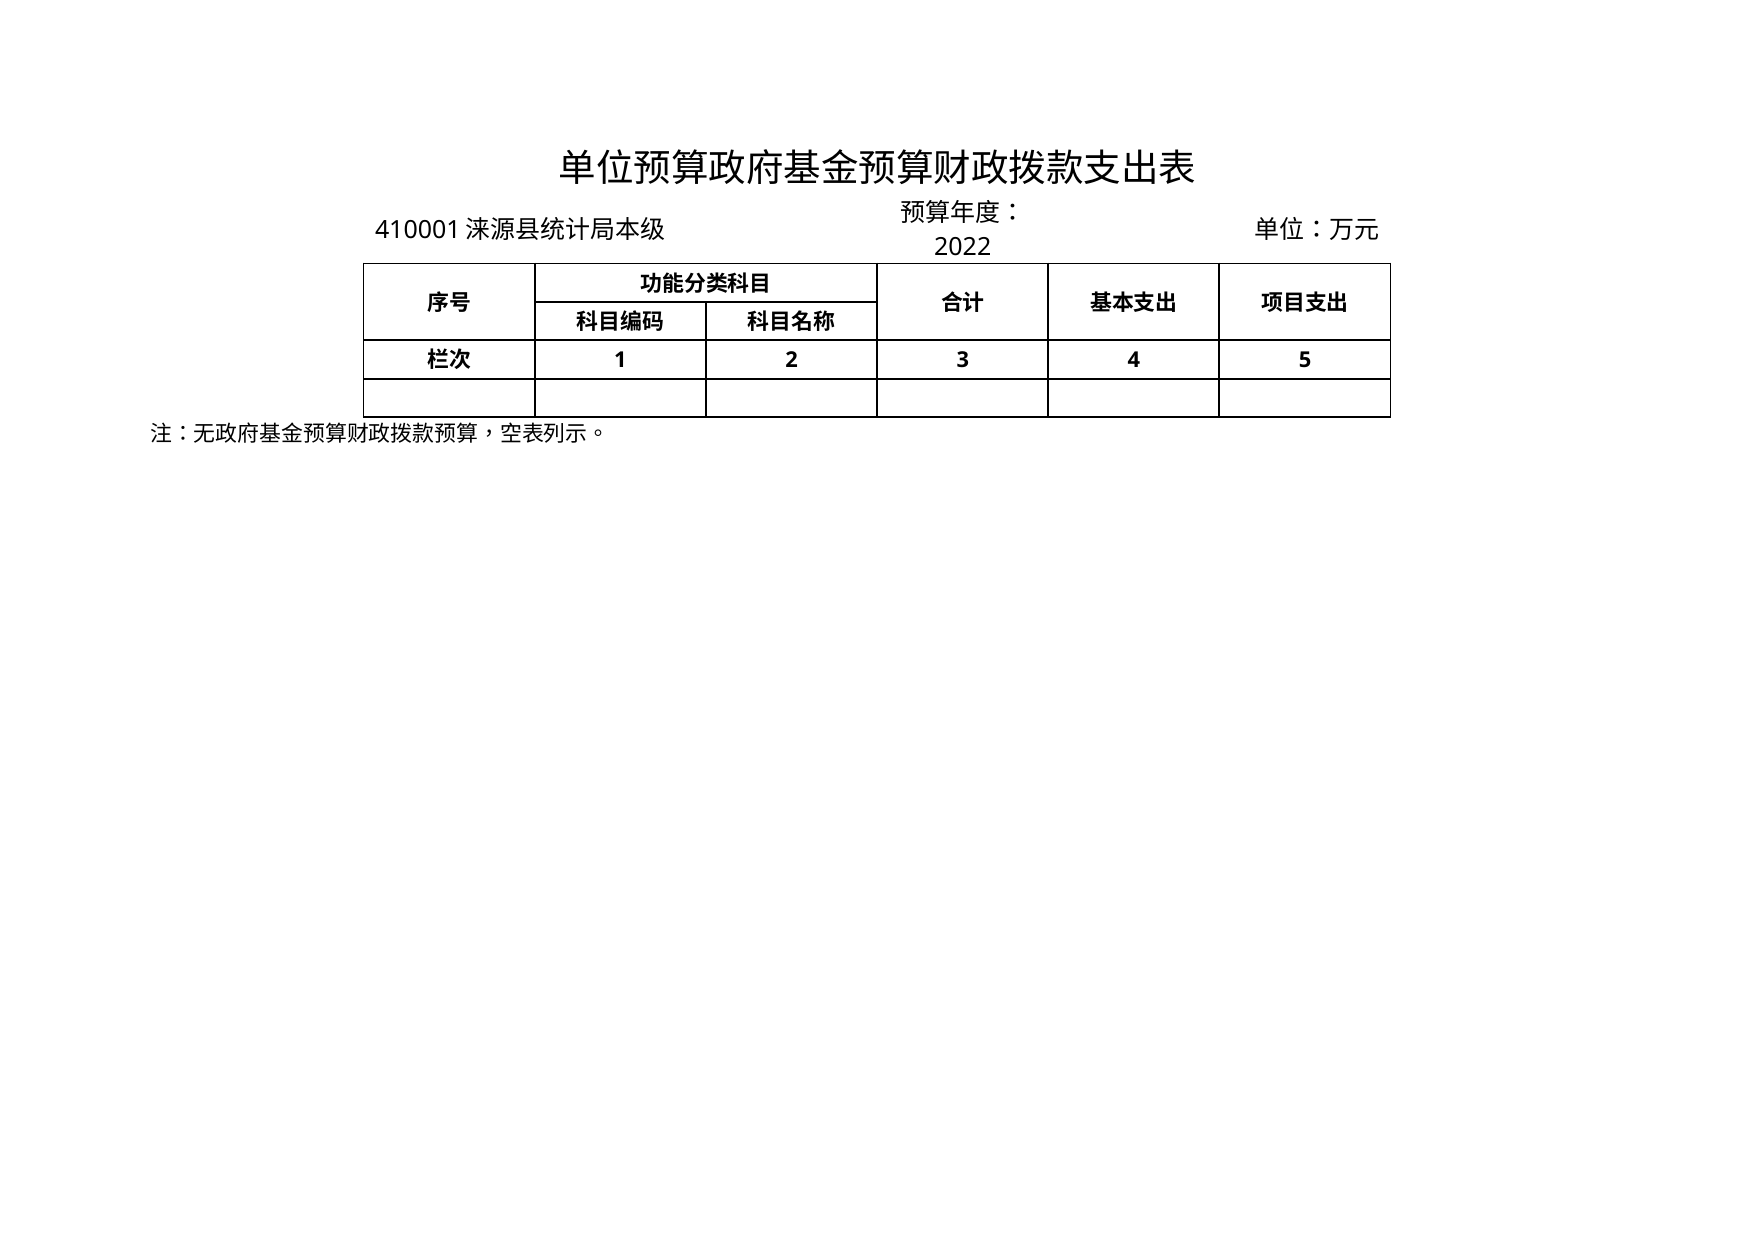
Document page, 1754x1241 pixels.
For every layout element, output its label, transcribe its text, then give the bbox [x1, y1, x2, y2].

table_cell 合计 [878, 264, 1047, 339]
text 单位预算政府基金预算财政拨款支出表 [106, 142, 1648, 193]
table_cell 4 [1049, 341, 1218, 378]
table_cell 2 [707, 341, 876, 378]
table_cell [364, 380, 534, 416]
table_cell 1 [536, 341, 705, 378]
table_cell [536, 380, 705, 416]
table_cell 3 [878, 341, 1047, 378]
table_cell 基本支出 [1049, 264, 1218, 339]
text 注：无政府基金预算财政拨款预算，空表列示。 [106, 418, 1648, 448]
table_header 410001涞源县统计局本级 [364, 195, 876, 262]
table_cell [878, 380, 1047, 416]
table_cell 项目支出 [1220, 264, 1390, 339]
table_cell [707, 380, 876, 416]
table_cell 科目名称 [707, 303, 876, 339]
table_cell 功能分类科目 [536, 264, 876, 301]
table_cell 5 [1220, 341, 1390, 378]
table_cell [1049, 380, 1218, 416]
table_header 预算年度：2022 [878, 195, 1047, 262]
table_cell 栏次 [364, 341, 534, 378]
table_cell 科目编码 [536, 303, 705, 339]
table_header 单位：万元 [1049, 195, 1390, 262]
table_cell 序号 [364, 264, 534, 339]
table_cell [1220, 380, 1390, 416]
